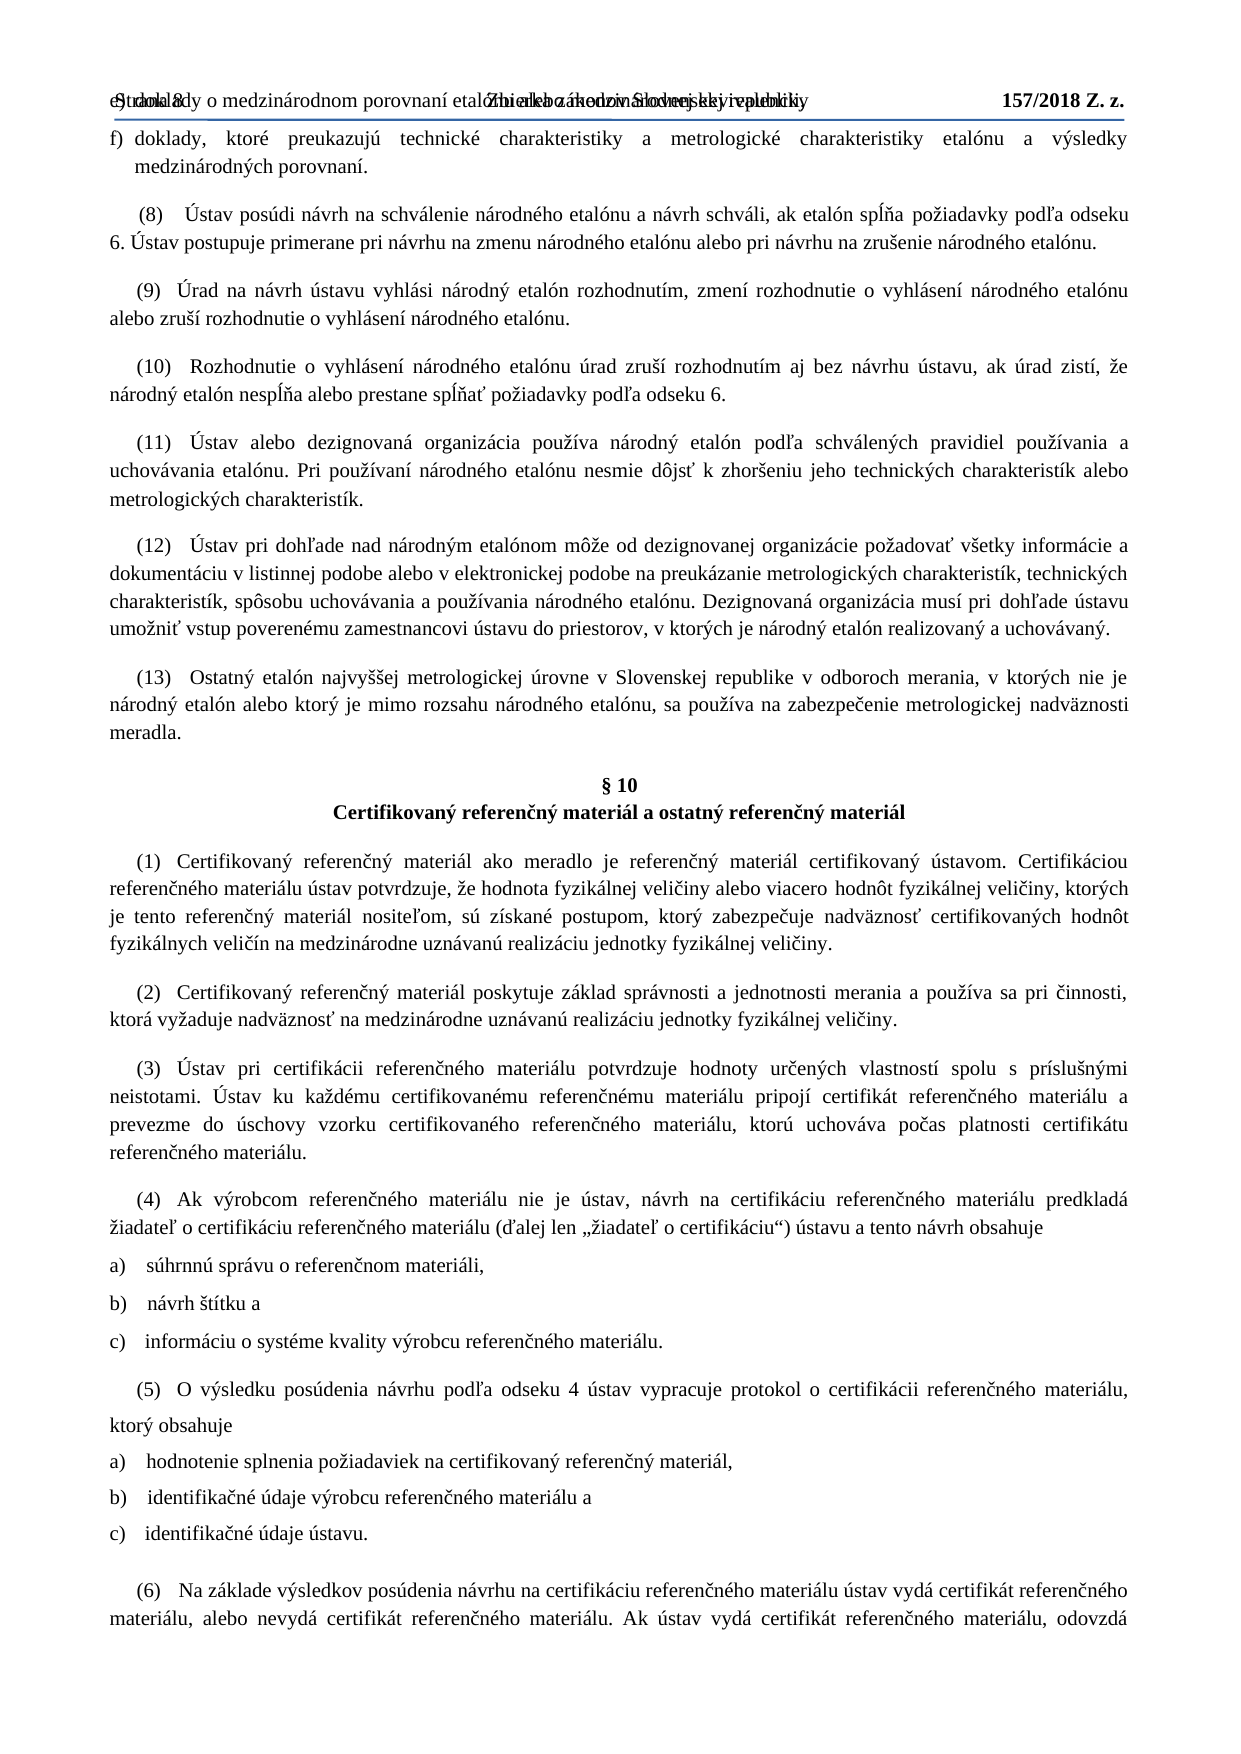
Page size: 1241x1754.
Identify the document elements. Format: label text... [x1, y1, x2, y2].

list Rozhodnutie o vyhlásení národného etalónu úrad zruší rozhodnutím aj bez návrhu ústavu, ak úrad zistí, že národný etalón nespĺňa alebo prestane spĺňať požiadavky podľa odseku 6. [109, 354, 1129, 406]
list súhrnnú správu o referenčnom materiáli, [109, 1253, 1129, 1277]
list Ústav alebo dezignovaná organizácia používa národný etalón podľa schválených pravidiel používania a uchovávania etalónu. Pri používaní národného etalónu nesmie dôjsť k zhoršeniu jeho technických charakteristík alebo metrologických charakteristík. [109, 430, 1129, 511]
list doklady o medzinárodnom porovnaní etalónu alebo medzinárodnej ekvivalencii, [109, 88, 1129, 112]
list Ústav pri dohľade nad národným etalónom môže od dezignovanej organizácie požadovať všetky informácie a dokumentáciu v listinnej podobe alebo v elektronickej podobe na preukázanie metrologických charakteristík, technických charakteristík, spôsobu uchovávania a používania národného etalónu. Dezignovaná organizácia musí pri dohľade ústavu umožniť vstup poverenému zamestnancovi ústavu do priestorov, v ktorých je národný etalón realizovaný a uchovávaný. [109, 533, 1129, 640]
list hodnotenie splnenia požiadaviek na certifikovaný referenčný materiál, [109, 1449, 1129, 1473]
subtitle § 10 [109, 772, 1129, 797]
list Ostatný etalón najvyššej metrologickej úrovne v Slovenskej republike v odboroch merania, v ktorých nie je národný etalón alebo ktorý je mimo rozsahu národného etalónu, sa používa na zabezpečenie metrologickej nadväznosti meradla. [109, 665, 1129, 744]
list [109, 1578, 1129, 1630]
list informáciu o systéme kvality výrobcu referenčného materiálu. [109, 1329, 1129, 1353]
list Ústav pri certifikácii referenčného materiálu potvrdzuje hodnoty určených vlastností spolu s príslušnými neistotami. Ústav ku každému certifikovanému referenčnému materiálu pripojí certifikát referenčného materiálu a prevezme do úschovy vzorku certifikovaného referenčného materiálu, ktorú uchováva počas platnosti certifikátu referenčného materiálu. [109, 1056, 1129, 1164]
list Certifikovaný referenčný materiál poskytuje základ správnosti a jednotnosti merania a používa sa pri činnosti, ktorá vyžaduje nadväznosť na medzinárodne uznávanú realizáciu jednotky fyzikálnej veličiny. [109, 980, 1129, 1031]
list Certifikovaný referenčný materiál ako meradlo je referenčný materiál certifikovaný ústavom. Certifikáciou referenčného materiálu ústav potvrdzuje, že hodnota fyzikálnej veličiny alebo viacero hodnôt fyzikálnej veličiny, ktorých je tento referenčný materiál nositeľom, sú získané postupom, ktorý zabezpečuje nadväznosť certifikovaných hodnôt fyzikálnych veličín na medzinárodne uznávanú realizáciu jednotky fyzikálnej veličiny. [109, 848, 1129, 955]
text Certifikovaný referenčný materiál a ostatný referenčný materiál [109, 800, 1129, 824]
list Ústav posúdi návrh na schválenie národného etalónu a návrh schváli, ak etalón spĺňa požiadavky podľa odseku 6. Ústav postupuje primerane pri návrhu na zmenu národného etalónu alebo pri návrhu na zrušenie národného etalónu. [109, 202, 1129, 254]
list Úrad na návrh ústavu vyhlási národný etalón rozhodnutím, zmení rozhodnutie o vyhlásení národného etalónu alebo zruší rozhodnutie o vyhlásení národného etalónu. [109, 278, 1129, 330]
list O výsledku posúdenia návrhu podľa odseku 4 ústav vypracuje protokol o certifikácii referenčného materiálu, ktorý obsahuje [109, 1377, 1129, 1437]
list identifikačné údaje ústavu. [109, 1521, 1129, 1545]
list doklady, ktoré preukazujú technické charakteristiky a metrologické charakteristiky etalónu a výsledky medzinárodných porovnaní. [109, 126, 1129, 178]
list návrh štítku a [109, 1291, 1129, 1315]
list identifikačné údaje výrobcu referenčného materiálu a [109, 1485, 1129, 1509]
list Ak výrobcom referenčného materiálu nie je ústav, návrh na certifikáciu referenčného materiálu predkladá žiadateľ o certifikáciu referenčného materiálu (ďalej len „žiadateľ o certifikáciu“) ústavu a tento návrh obsahuje [109, 1187, 1129, 1239]
